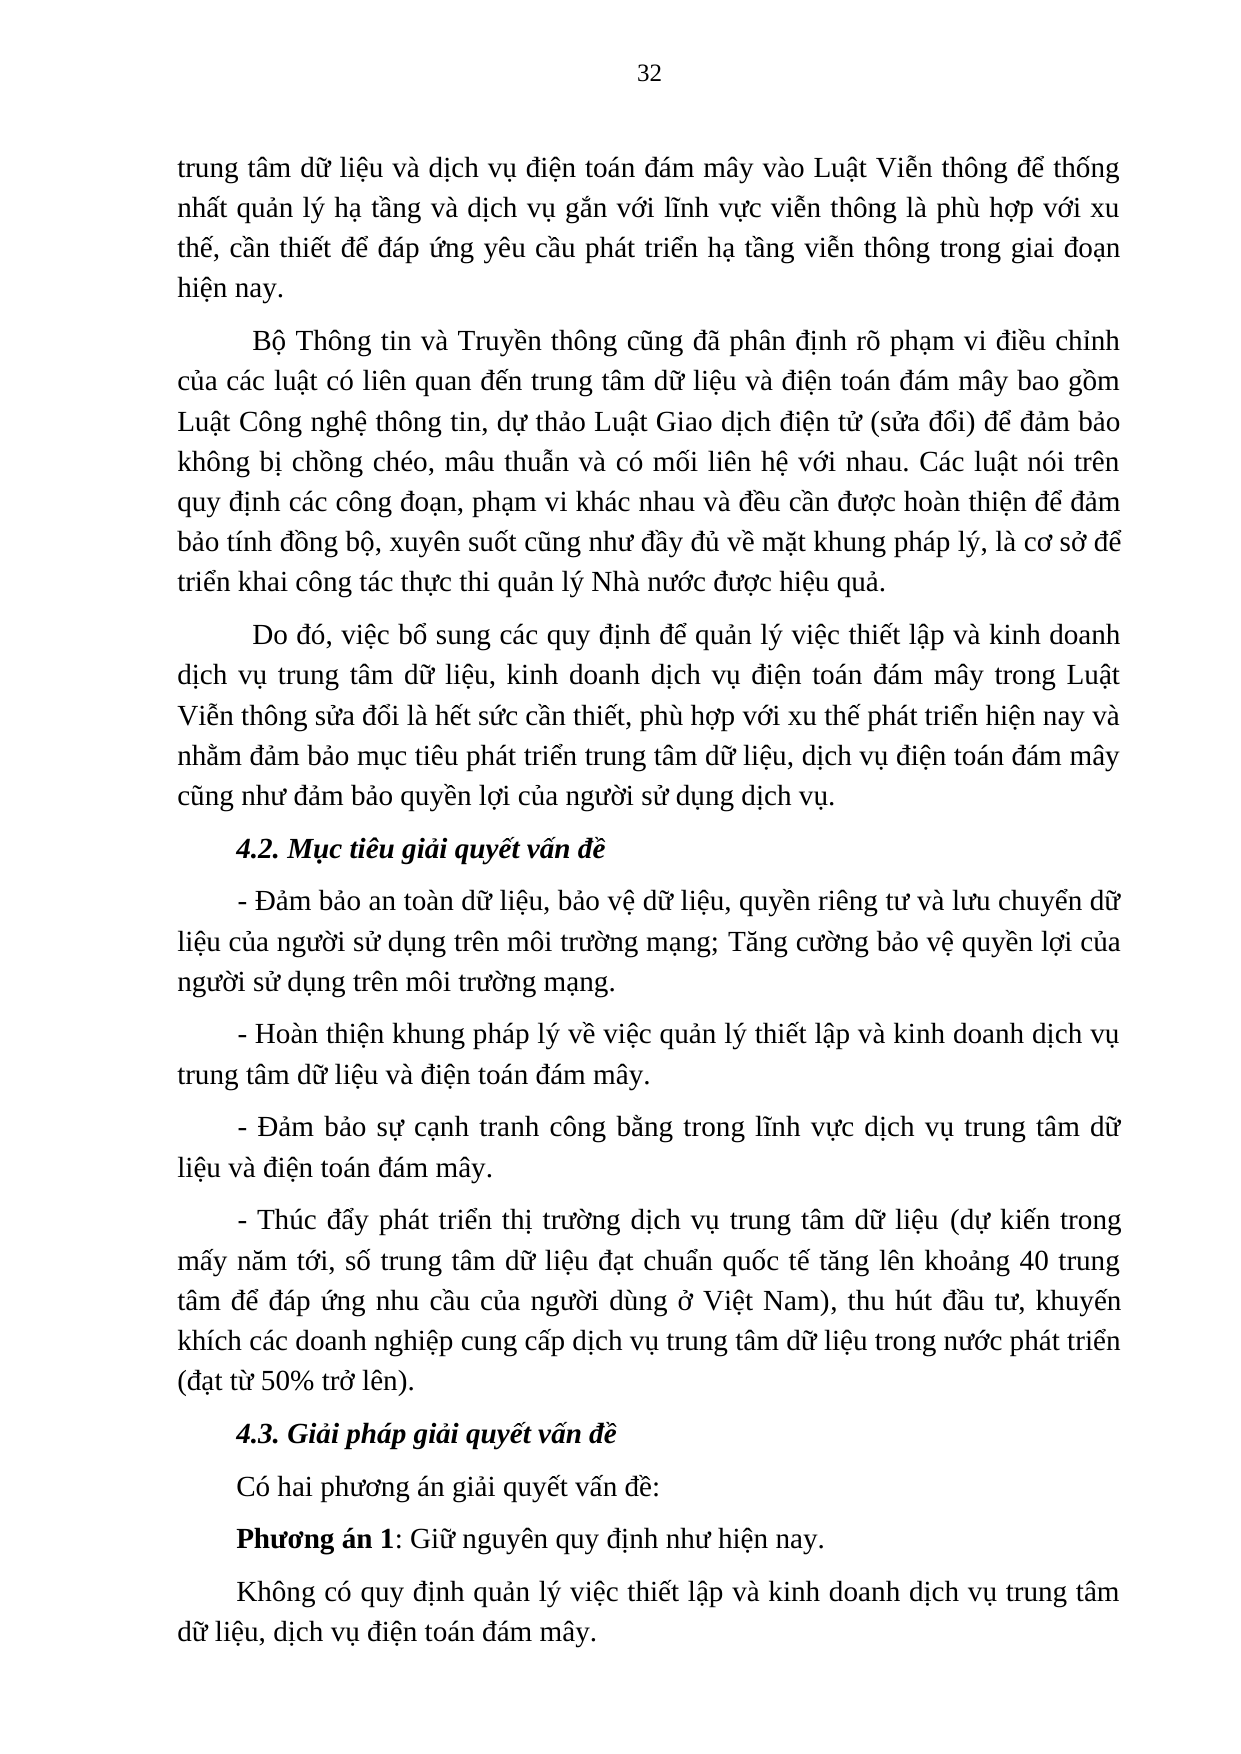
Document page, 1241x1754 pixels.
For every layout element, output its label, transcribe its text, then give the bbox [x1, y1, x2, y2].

text - Thúc đẩy phát triển thị trường dịch vụ trung tâm dữ liệu (dự kiến trong mấy năm tới, số trung tâm dữ liệu đạt chuẩn quốc tế tăng lên khoảng 40 trung tâm để đáp ứng nhu cầu của người dùng ở Việt Nam), thu hút đầu tư, khuyến khích các doanh nghiệp cung cấp dịch vụ trung tâm dữ liệu trong nước phát triển (đạt từ 50% trở lên). [177, 1202, 1122, 1397]
text - Đảm bảo an toàn dữ liệu, bảo vệ dữ liệu, quyền riêng tư và lưu chuyển dữ liệu của người sử dụng trên môi trường mạng; Tăng cường bảo vệ quyền lợi của người sử dụng trên môi trường mạng. [177, 883, 1122, 997]
text - Hoàn thiện khung pháp lý về việc quản lý thiết lập và kinh doanh dịch vụ trung tâm dữ liệu và điện toán đám mây. [177, 1017, 1122, 1090]
text Phương án 1: Giữ nguyên quy định như hiện nay. [177, 1521, 1122, 1555]
subtitle 4.2. Mục tiêu giải quyết vấn đề [177, 831, 1122, 864]
text Bộ Thông tin và Truyền thông cũng đã phân định rõ phạm vi điều chỉnh của các luật có liên quan đến trung tâm dữ liệu và điện toán đám mây bao gồm Luật Công nghệ thông tin, dự thảo Luật Giao dịch điện tử (sửa đổi) để đảm bảo không bị chồng chéo, mâu thuẫn và có mối liên hệ với nhau. Các luật nói trên quy định các công đoạn, phạm vi khác nhau và đều cần được hoàn thiện để đảm bảo tính đồng bộ, xuyên suốt cũng như đầy đủ về mặt khung pháp lý, là cơ sở để triển khai công tác thực thi quản lý Nhà nước được hiệu quả. [177, 323, 1122, 598]
subtitle 4.3. Giải pháp giải quyết vấn đề [177, 1416, 1122, 1449]
text Có hai phương án giải quyết vấn đề: [177, 1469, 1122, 1502]
text - Đảm bảo sự cạnh tranh công bằng trong lĩnh vực dịch vụ trung tâm dữ liệu và điện toán đám mây. [177, 1109, 1122, 1183]
text Không có quy định quản lý việc thiết lập và kinh doanh dịch vụ trung tâm dữ liệu, dịch vụ điện toán đám mây. [177, 1574, 1122, 1648]
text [177, 150, 1122, 304]
text Do đó, việc bổ sung các quy định để quản lý việc thiết lập và kinh doanh dịch vụ trung tâm dữ liệu, kinh doanh dịch vụ điện toán đám mây trong Luật Viễn thông sửa đổi là hết sức cần thiết, phù hợp với xu thế phát triển hiện nay và nhằm đảm bảo mục tiêu phát triển trung tâm dữ liệu, dịch vụ điện toán đám mây cũng như đảm bảo quyền lợi của người sử dụng dịch vụ. [177, 617, 1122, 812]
